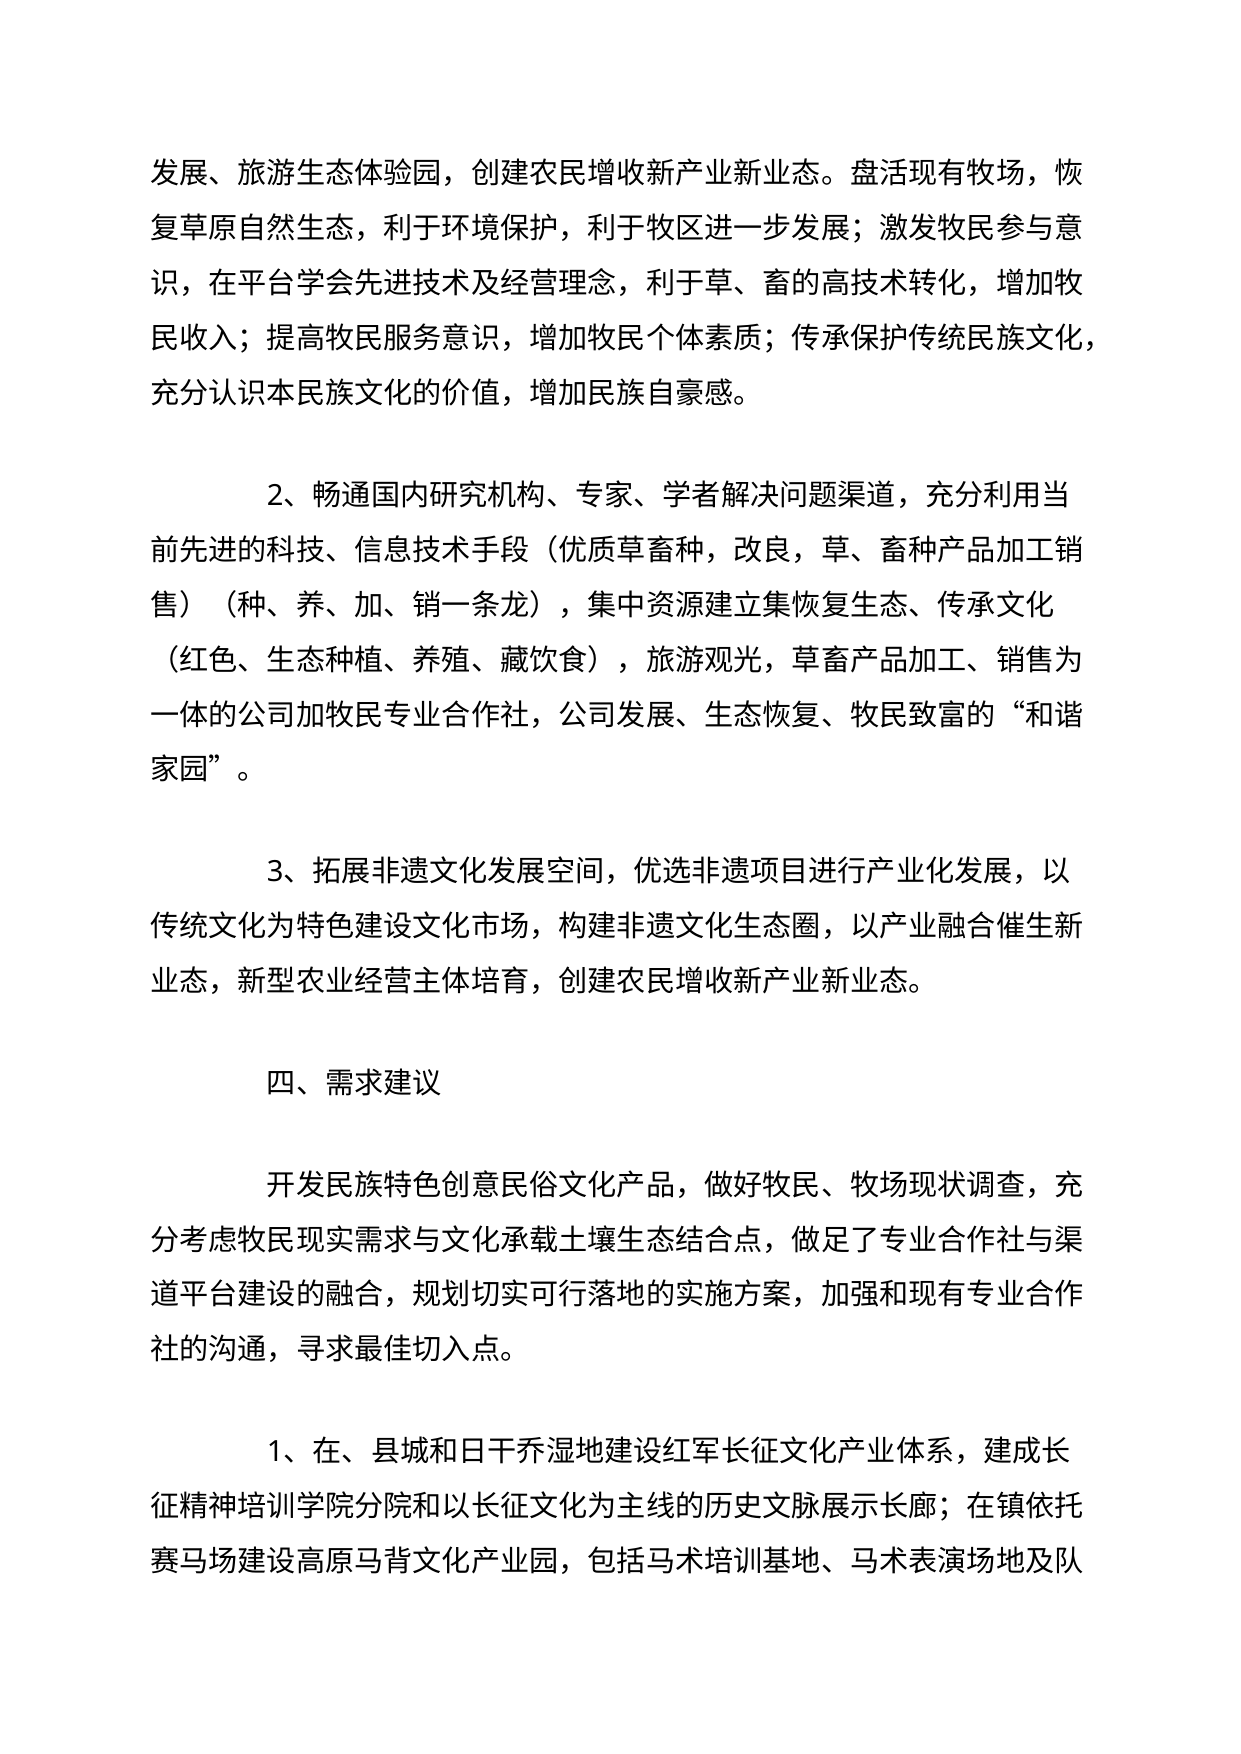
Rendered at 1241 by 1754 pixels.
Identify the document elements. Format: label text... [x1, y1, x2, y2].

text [150, 150, 1090, 412]
text 四、需求建议 [150, 1059, 1090, 1102]
text 3、拓展非遗文化发展空间，优选非遗项目进行产业化发展，以传统文化为特色建设文化市场，构建非遗文化生态圈，以产业融合催生新业态，新型农业经营主体培育，创建农民增收新产业新业态。 [150, 848, 1090, 1000]
text 开发民族特色创意民俗文化产品，做好牧民、牧场现状调查，充分考虑牧民现实需求与文化承载土壤生态结合点，做足了专业合作社与渠道平台建设的融合，规划切实可行落地的实施方案，加强和现有专业合作社的沟通，寻求最佳切入点。 [150, 1161, 1090, 1368]
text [150, 1428, 1090, 1580]
text 2、畅通国内研究机构、专家、学者解决问题渠道，充分利用当前先进的科技、信息技术手段（优质草畜种，改良，草、畜种产品加工销售）（种、养、加、销一条龙），集中资源建立集恢复生态、传承文化（红色、生态种植、养殖、藏饮食），旅游观光，草畜产品加工、销售为一体的公司加牧民专业合作社，公司发展、生态恢复、牧民致富的“和谐家园”。 [150, 471, 1090, 788]
